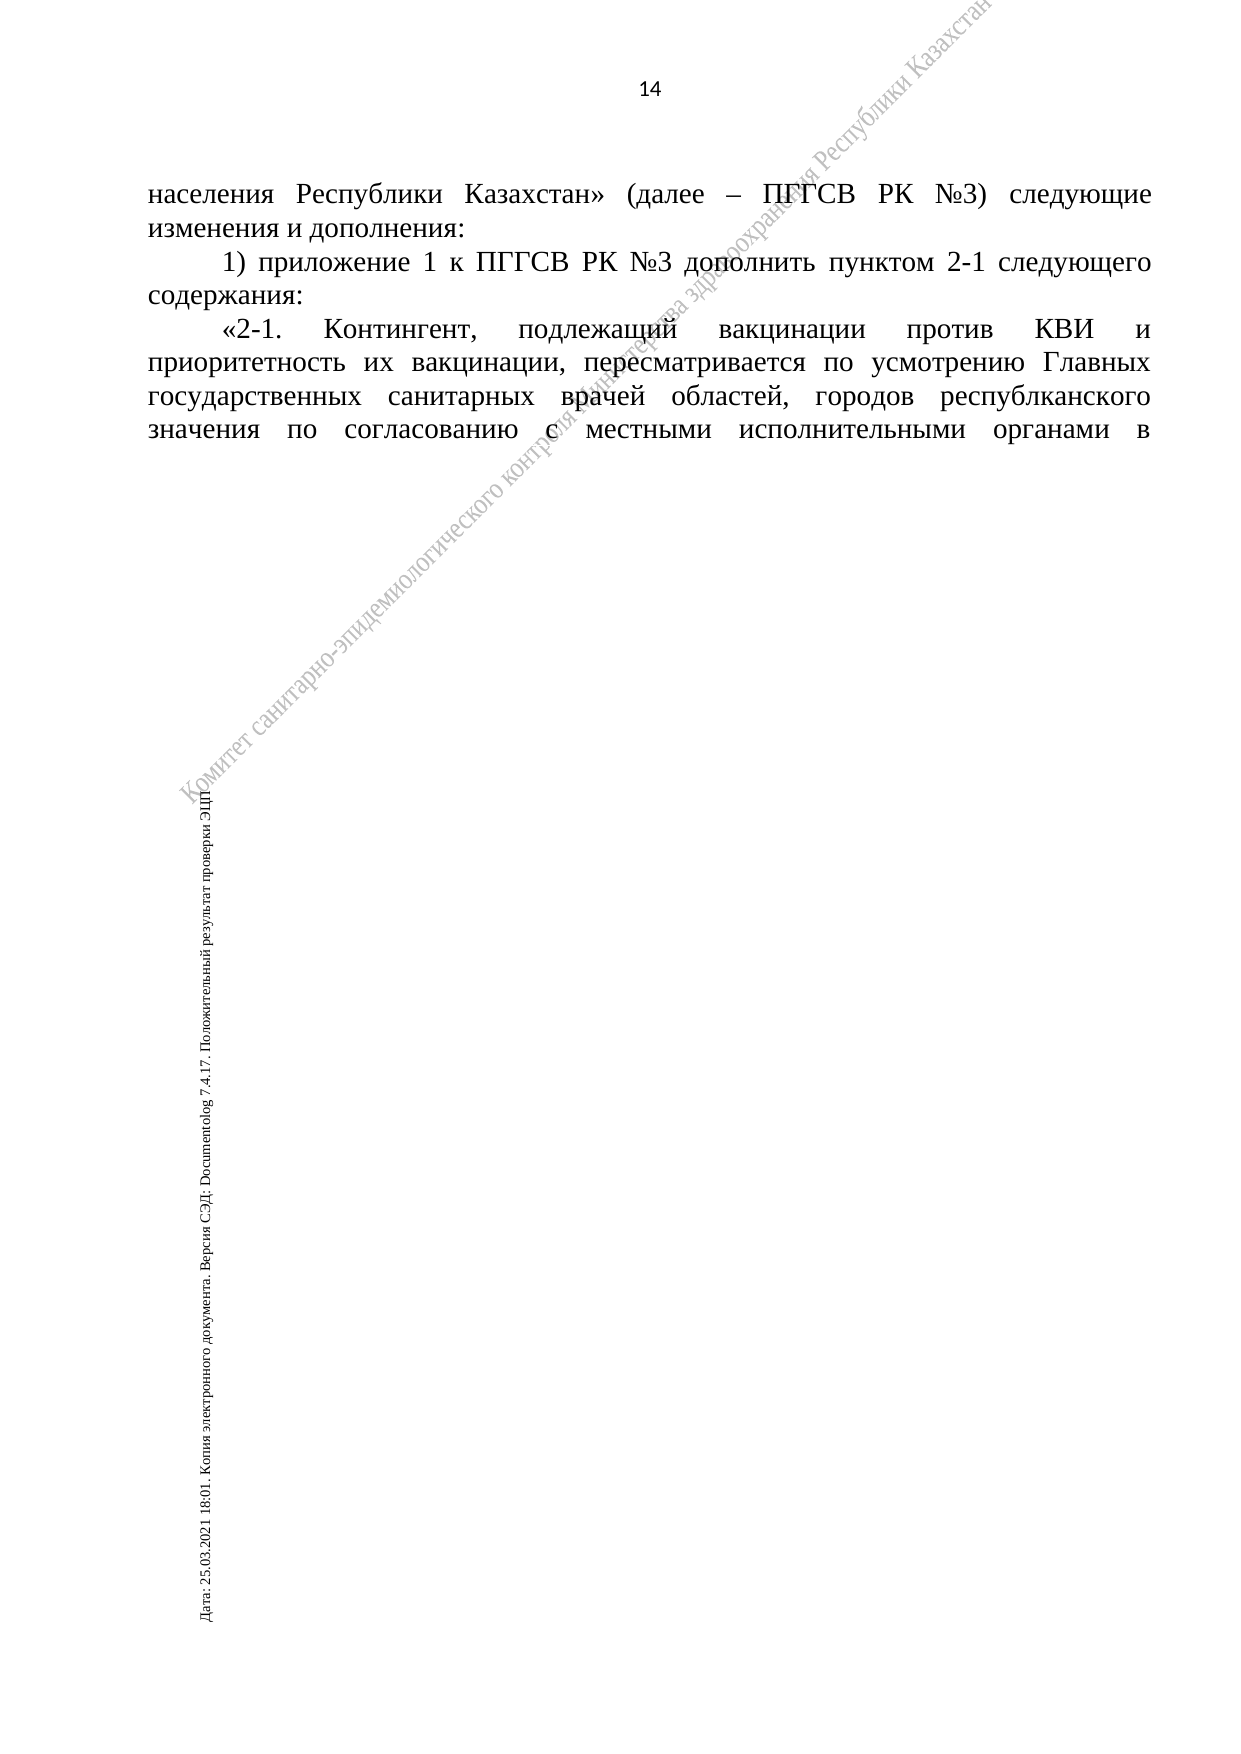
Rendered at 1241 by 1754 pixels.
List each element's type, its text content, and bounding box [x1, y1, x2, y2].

text 1) приложение 1 к ПГГСВ РК №3 дополнить пунктом 2-1 следующего содержания: [148, 244, 1152, 311]
text «2-1. Контингент, подлежащий вакцинации против КВИ и приоритетность их вакцинации, пересматривается по усмотрению Главных государственных санитарных врачей областей, городов республканского значения по согласованию с местными исполнительными органами в зависимости от эпидемиологической ситуации по заболеваемости КВИ и поставок объемов вакцин против КВИ.»; [148, 311, 1152, 445]
text 4. Внести в постановление Главного государственного санитарного врача Республики Казахстан от 27 января 2021 года № 3 «О дальнейшем проведении мер по предупреждению заболеваний коронавирусной инфекцией среди населения Республики Казахстан» (далее – ПГГСВ РК №3) следующие изменения и дополнения: [148, 177, 1152, 244]
